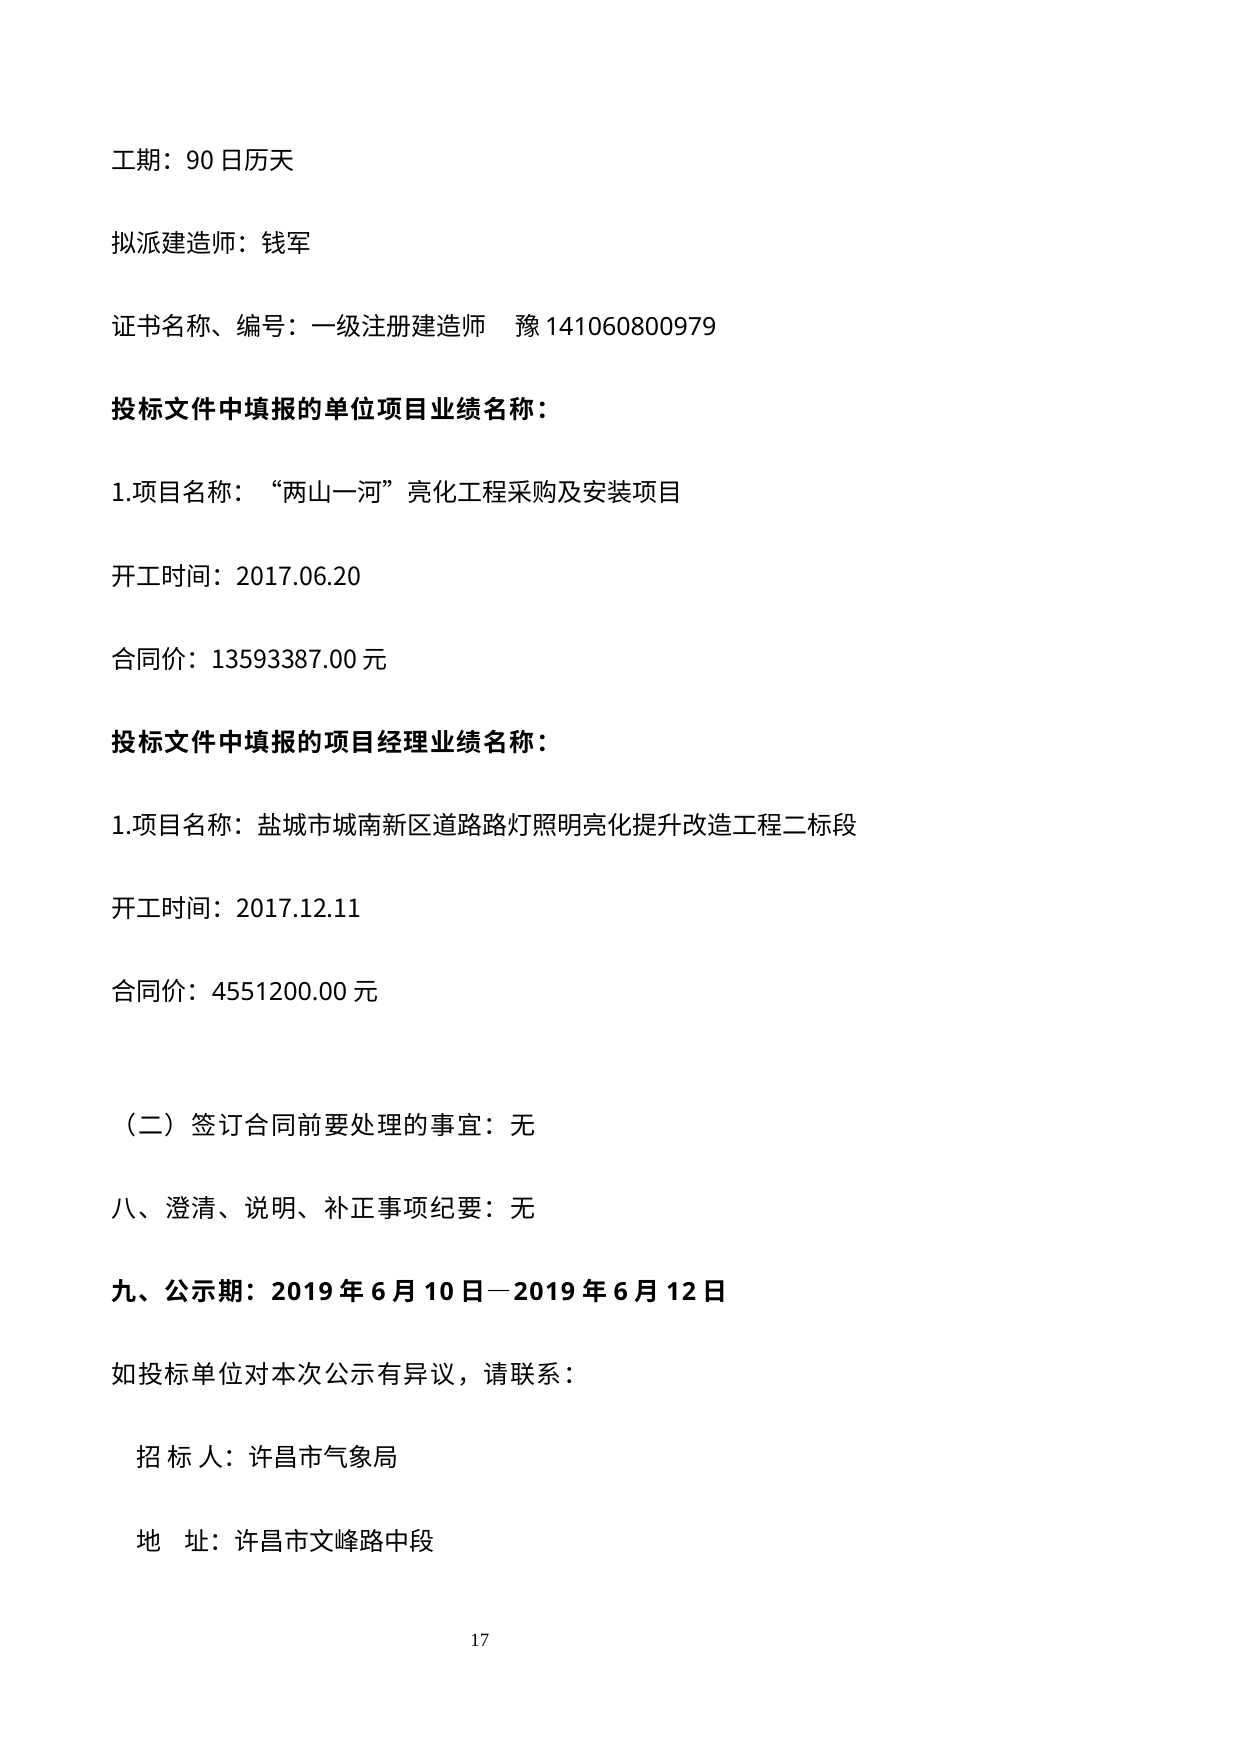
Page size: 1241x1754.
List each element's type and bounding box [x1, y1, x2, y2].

table_cell [112, 126, 1128, 1257]
table_cell [112, 1405, 1128, 1584]
